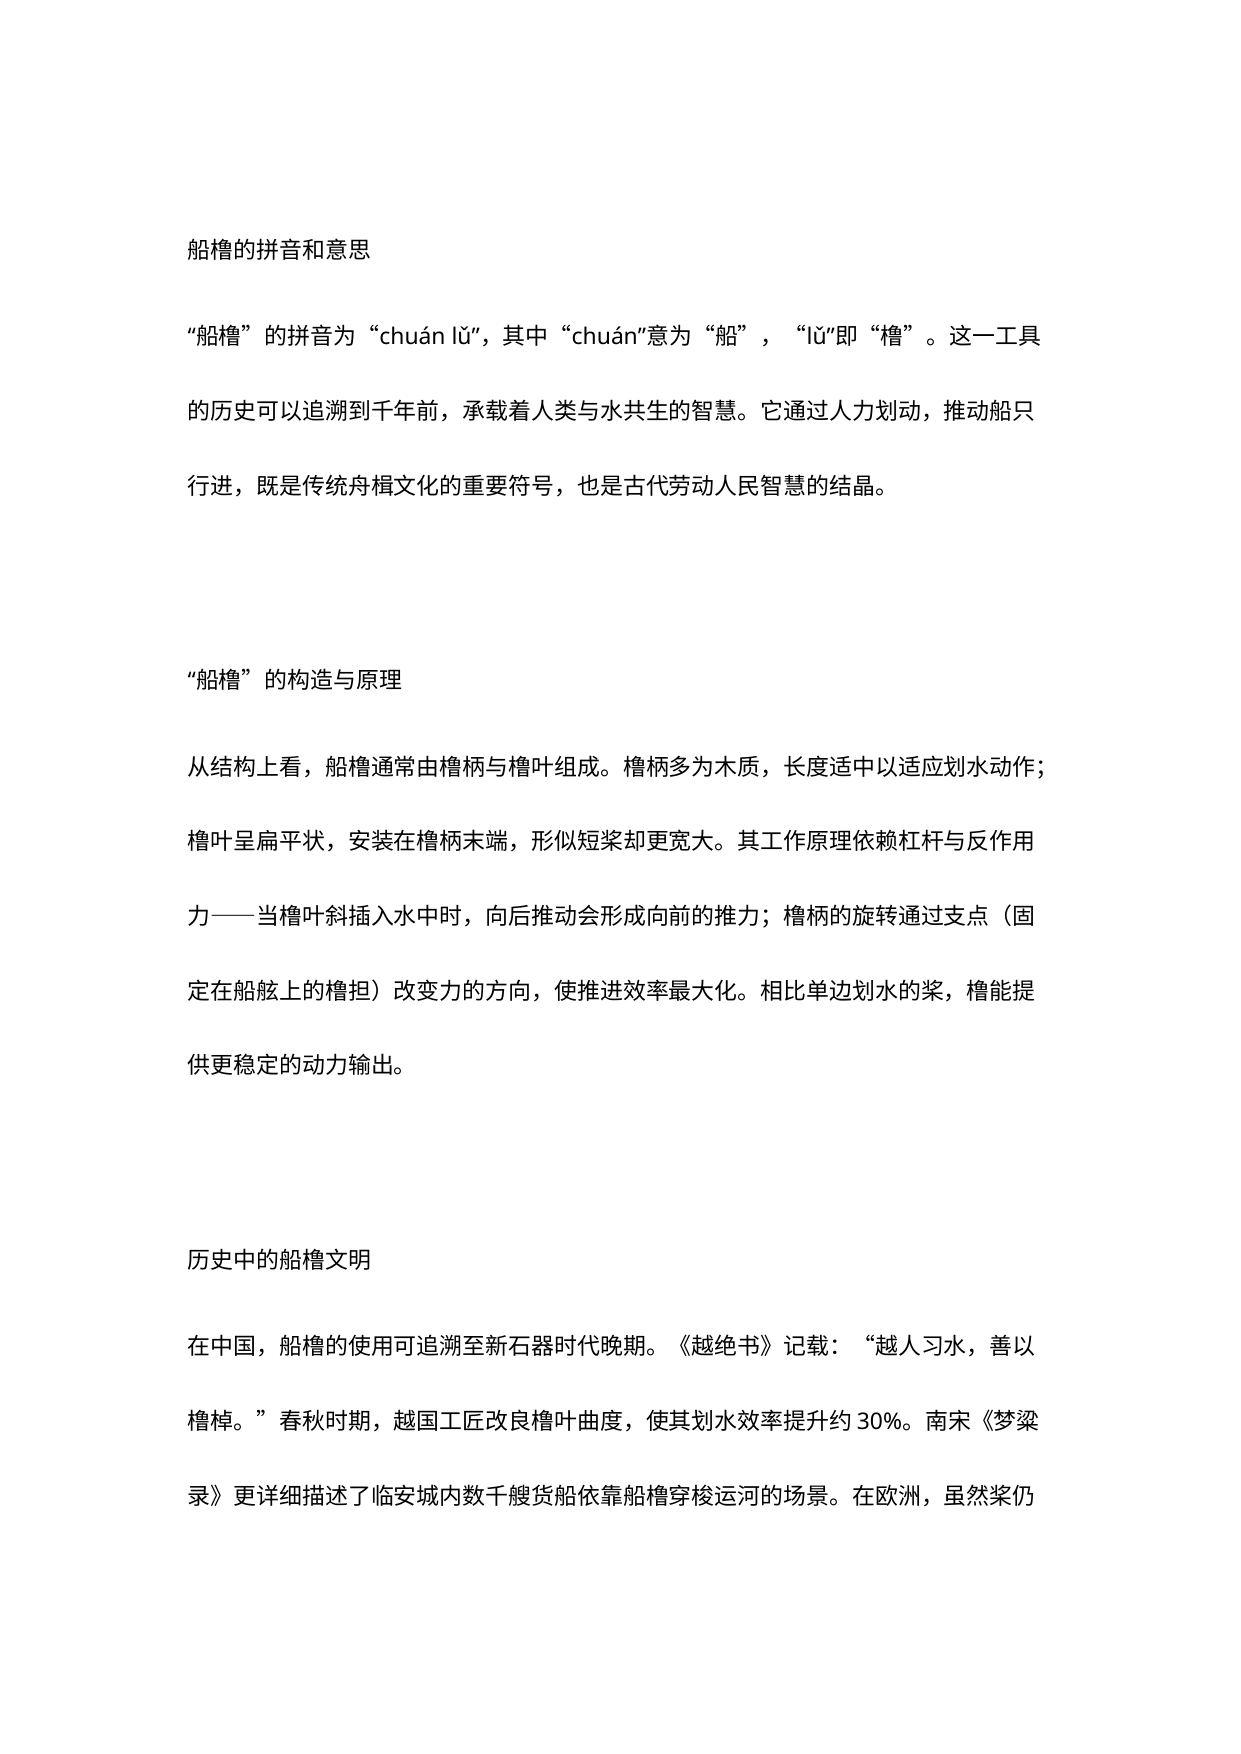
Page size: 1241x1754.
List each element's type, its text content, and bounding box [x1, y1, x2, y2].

text 船橹的拼音和意思 [187, 216, 1053, 281]
text 从结构上看，船橹通常由橹柄与橹叶组成。橹柄多为木质，长度适中以适应划水动作；橹叶呈扁平状，安装在橹柄末端，形似短桨却更宽大。其工作原理依赖杠杆与反作用力——当橹叶斜插入水中时，向后推动会形成向前的推力；橹柄的旋转通过支点（固定在船舷上的橹担）改变力的方向，使推进效率最大化。相比单边划水的桨，橹能提供更稳定的动力输出。 [187, 733, 1053, 1096]
text “船橹”的构造与原理 [187, 646, 1053, 711]
text 历史中的船橹文明 [187, 1226, 1053, 1291]
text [187, 1312, 1053, 1527]
text “船橹”的拼音为“chuán lǔ”，其中“chuán”意为“船”，“lǔ”即“橹”。这一工具的历史可以追溯到千年前，承载着人类与水共生的智慧。它通过人力划动，推动船只行进，既是传统舟楫文化的重要符号，也是古代劳动人民智慧的结晶。 [187, 302, 1053, 517]
